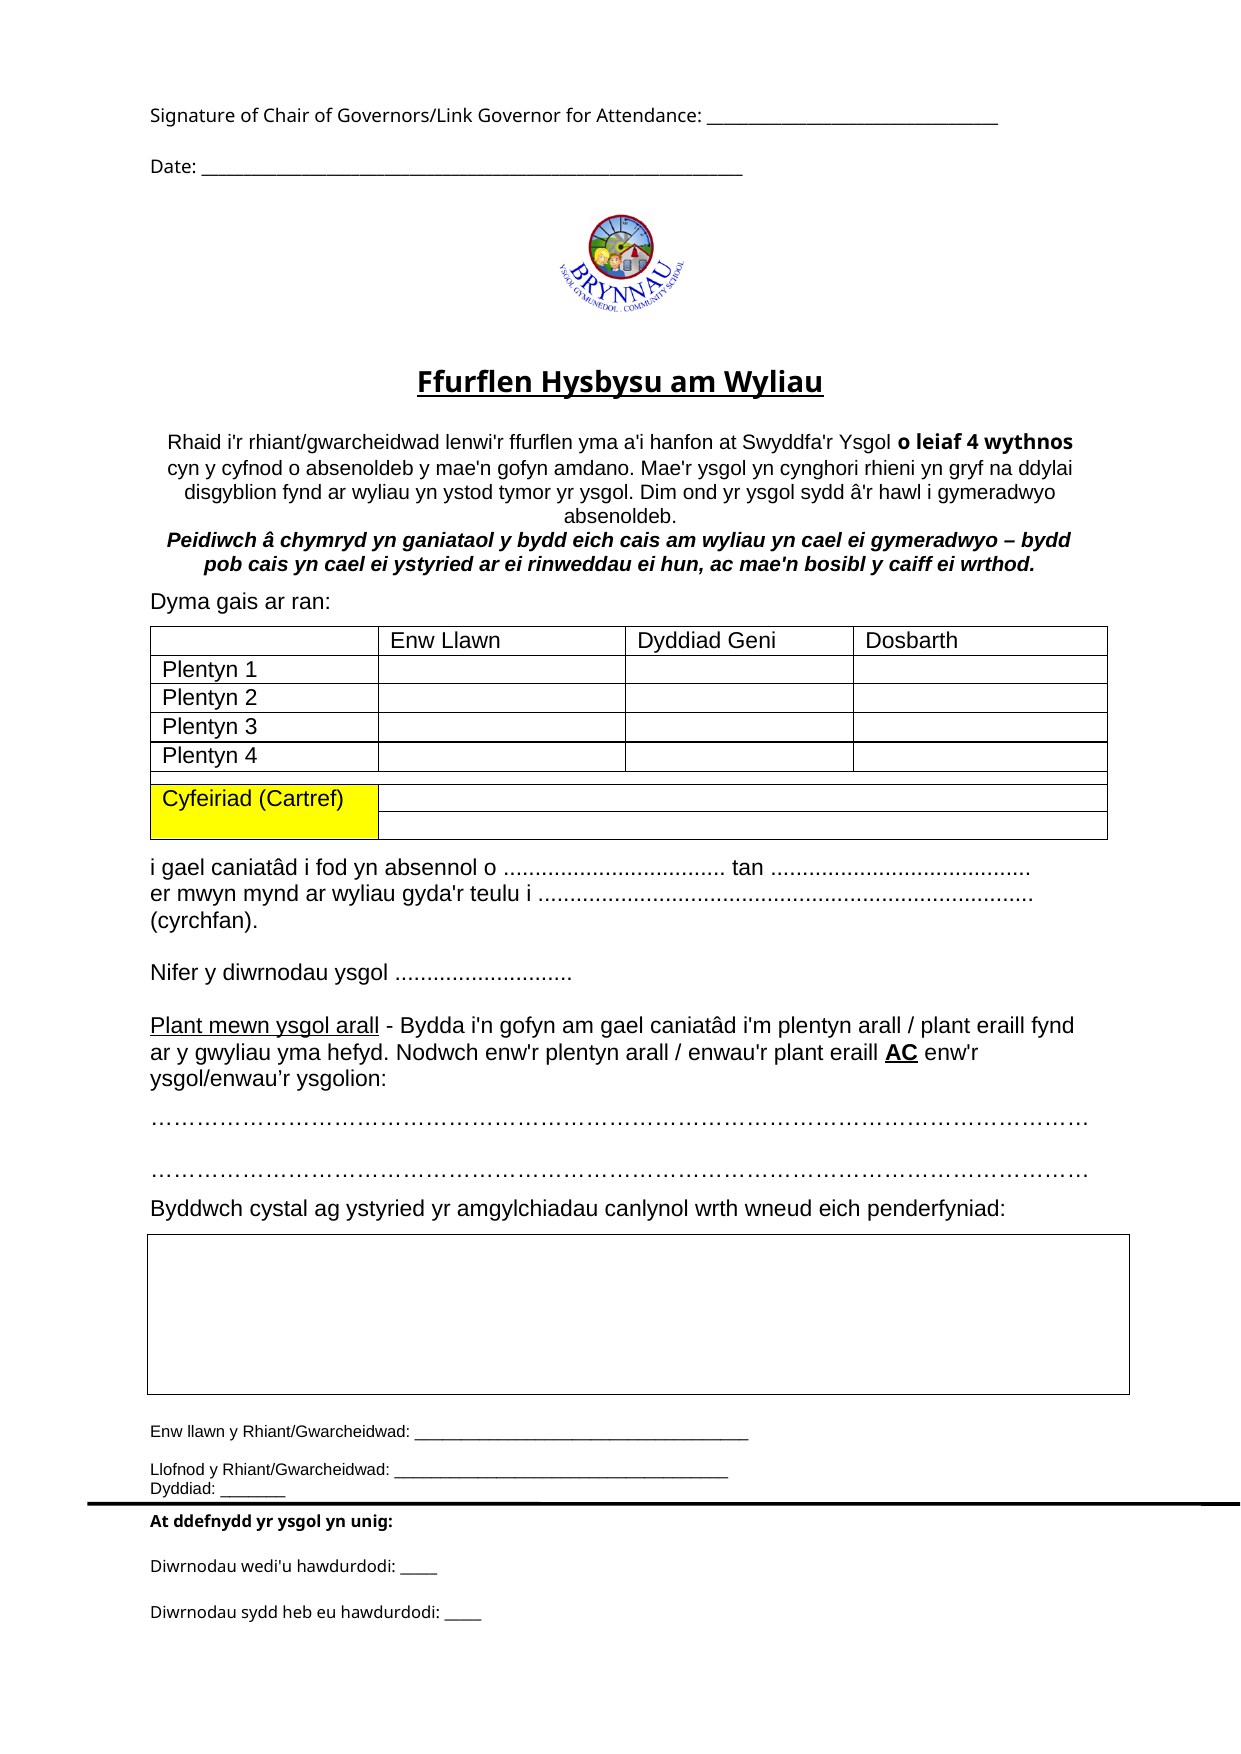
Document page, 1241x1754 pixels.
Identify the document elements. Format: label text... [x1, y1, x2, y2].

table_header Dyddiad Geni [626, 627, 853, 655]
table_header Dosbarth [854, 627, 1107, 655]
table_cell [626, 684, 853, 712]
table_header [148, 1235, 1129, 1394]
table_cell [854, 684, 1107, 712]
table_header Enw Llawn [379, 627, 625, 655]
text Llofnod y Rhiant/Gwarcheidwad: ____________________________________ [150, 1460, 1090, 1479]
table_cell [379, 785, 1107, 811]
table_cell [854, 713, 1107, 741]
text i gael caniatâd i fod yn absennol o ................................... tan ......................................... [150, 854, 1090, 880]
table_cell [626, 743, 853, 771]
text Nifer y diwrnodau ysgol ............................ [150, 959, 1090, 986]
text Enw llawn y Rhiant/Gwarcheidwad: ____________________________________ [150, 1421, 1090, 1441]
text Rhaid i'r rhiant/gwarcheidwad lenwi'r ffurflen yma a'i hanfon at Swyddfa'r Ysgol o leiaf 4 wythnos cyn y cyfnod o absenoldeb y mae'n gofyn amdano. Mae'r ysgol yn cynghori rhieni yn gryf na ddylai disgyblion fynd ar wyliau yn ystod tymor yr ysgol. Dim ond yr ysgol sydd â'r hawl i gymeradwyo absenoldeb. [150, 427, 1090, 528]
table_cell [854, 743, 1107, 771]
table_cell Plentyn 4 [151, 743, 378, 771]
table_cell Plentyn 3 [151, 713, 378, 741]
text Byddwch cystal ag ystyried yr amgylchiadau canlynol wrth wneud eich penderfyniad: [150, 1195, 1090, 1221]
text Plant mewn ysgol arall - Bydda i'n gofyn am gael caniatâd i'm plentyn arall / plant eraill fynd ar y gwyliau yma hefyd. Nodwch enw'r plentyn arall / enwau'r plant eraill AC enw'r ysgol/enwau’r ysgolion: [150, 1012, 1090, 1091]
table_cell Plentyn 2 [151, 684, 378, 712]
table_cell Cyfeiriad (Cartref) [151, 785, 378, 838]
table_cell [854, 656, 1107, 683]
text Diwrnodau wedi'u hawdurdodi: _____ [150, 1555, 1090, 1577]
text At ddefnydd yr ysgol yn unig: [150, 1509, 1090, 1532]
table_cell Plentyn 1 [151, 656, 378, 683]
text Date: _________________________________________________________________ [150, 153, 1090, 178]
text …………………………………………………………………………………………………………… [150, 1156, 1090, 1182]
picture [545, 203, 695, 322]
table_cell [379, 713, 625, 741]
text Dyma gais ar ran: [150, 588, 1090, 614]
table_cell [626, 713, 853, 741]
text Dyddiad: _______ [150, 1479, 1090, 1498]
text Ffurflen Hysbysu am Wyliau [150, 361, 1090, 401]
table_cell [151, 772, 1107, 784]
table_cell [379, 812, 1107, 838]
text Signature of Chair of Governors/Link Governor for Attendance: ___________________________________ [150, 102, 1090, 127]
text …………………………………………………………………………………………………………… [150, 1104, 1090, 1130]
text er mwyn mynd ar wyliau gyda'r teulu i .............................................................................. (cyrchfan). [150, 880, 1090, 933]
table_cell [379, 743, 625, 771]
table_cell [379, 656, 625, 683]
text Peidiwch â chymryd yn ganiataol y bydd eich cais am wyliau yn cael ei gymeradwyo – bydd pob cais yn cael ei ystyried ar ei rinweddau ei hun, ac mae'n bosibl y caiff ei wrthod. [150, 528, 1090, 576]
table_cell [626, 656, 853, 683]
table_cell [379, 684, 625, 712]
text Diwrnodau sydd heb eu hawdurdodi: _____ [150, 1600, 1090, 1623]
table_header [151, 627, 378, 655]
